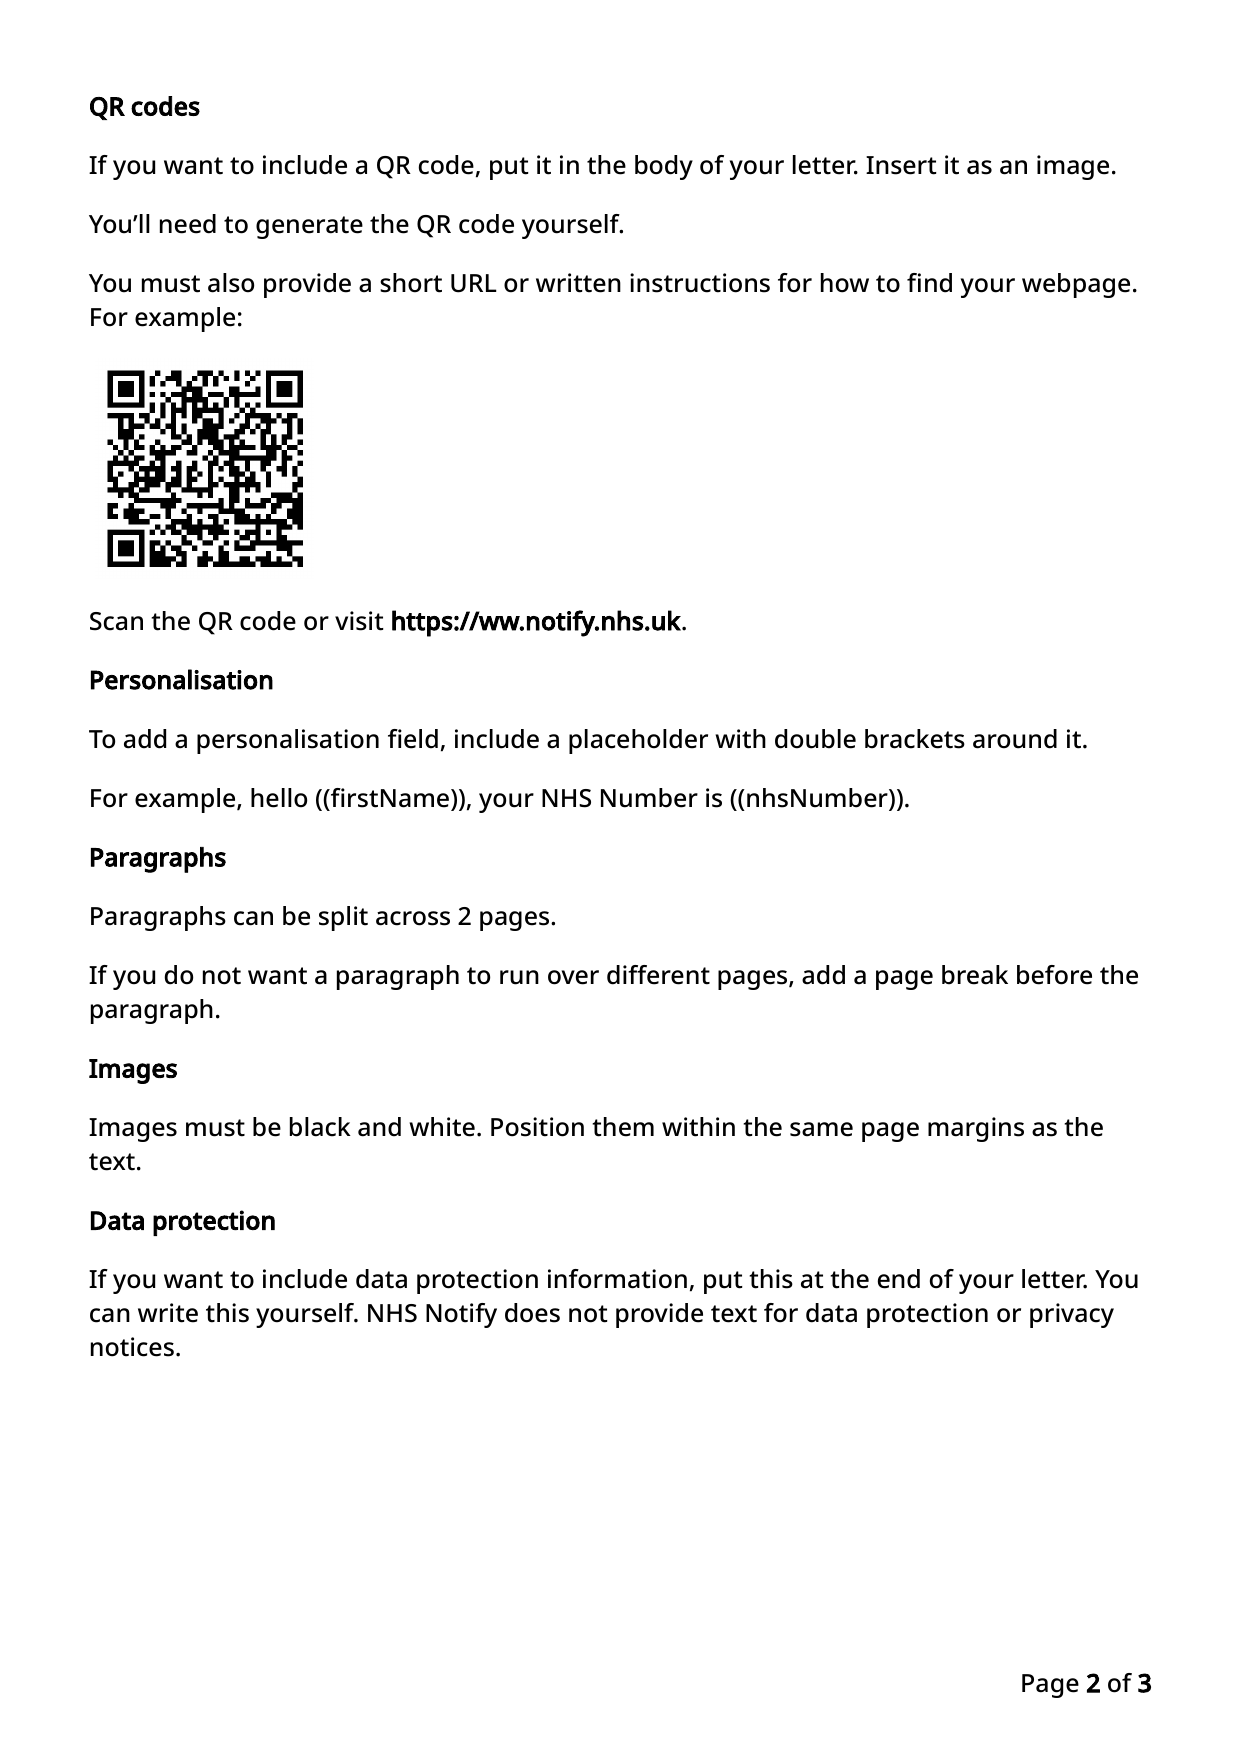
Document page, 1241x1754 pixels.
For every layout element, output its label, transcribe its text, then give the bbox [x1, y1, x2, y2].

text If you want to include a QR code, put it in the body of your letter. Insert it as an image. [89, 148, 1152, 182]
subtitle Paragraphs [89, 839, 1152, 873]
subtitle Data protection [89, 1203, 1152, 1237]
text Images must be black and white. Position them within the same page margins as the text. [89, 1110, 1152, 1178]
text To add a personalisation field, include a placeholder with double brackets around it. [89, 721, 1152, 755]
subtitle Personalisation [89, 662, 1152, 696]
subtitle QR codes [89, 89, 1152, 123]
subtitle Images [89, 1051, 1152, 1085]
text Paragraphs can be split across 2 pages. [89, 898, 1152, 932]
text Scan the QR code or visit https://ww.notify.nhs.uk. [89, 603, 1152, 637]
text You must also provide a short URL or written instructions for how to find your webpage. For example: [89, 266, 1152, 334]
text If you do not want a paragraph to run over different pages, add a page break before the paragraph. [89, 957, 1152, 1026]
picture [95, 358, 315, 579]
text If you want to include data protection information, put this at the end of your letter. You can write this yourself. NHS Notify does not provide text for data protection or privacy notices. [89, 1262, 1152, 1364]
text For example, hello ((firstName)), your NHS Number is ((nhsNumber)). [89, 780, 1152, 814]
text You’ll need to generate the QR code yourself. [89, 207, 1152, 241]
